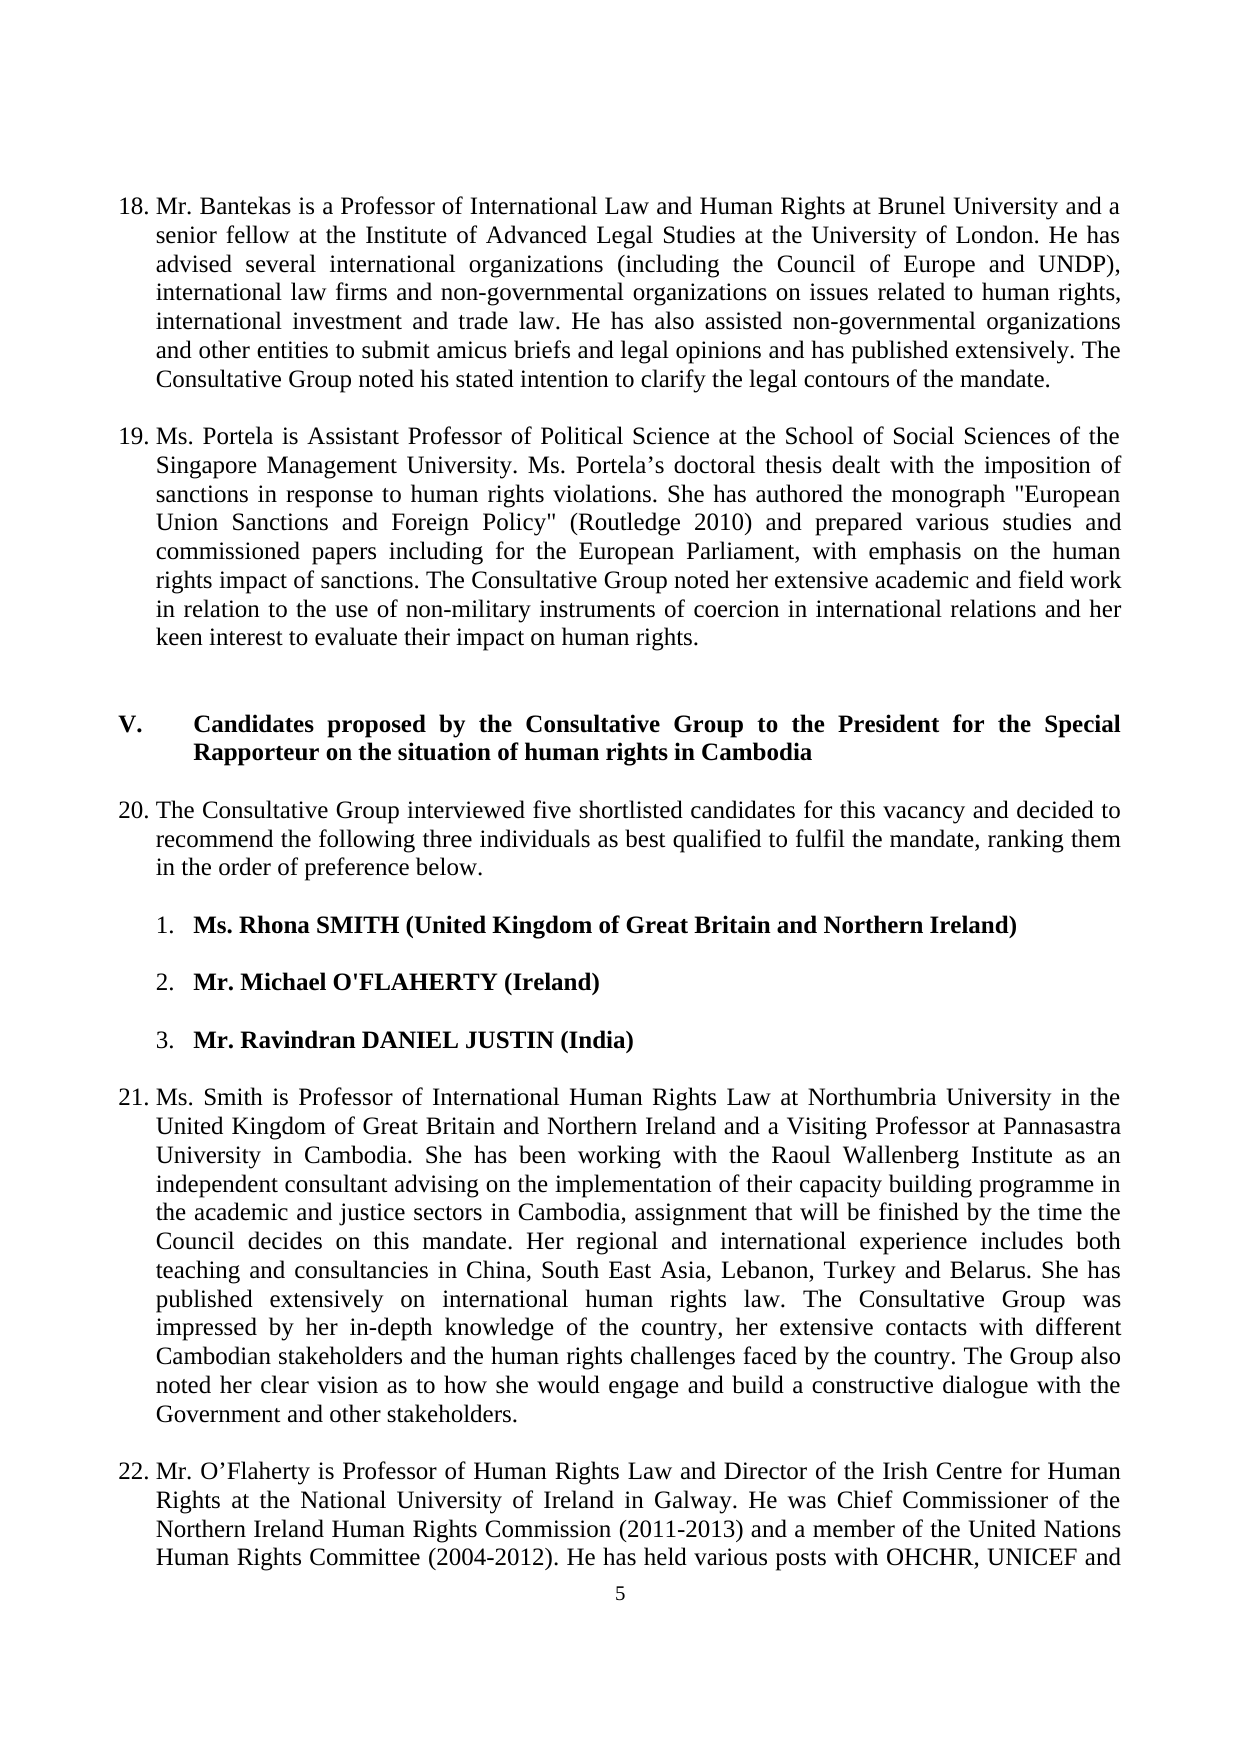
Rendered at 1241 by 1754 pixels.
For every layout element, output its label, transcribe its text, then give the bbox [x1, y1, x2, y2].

list Ms. Smith is Professor of International Human Rights Law at Northumbria University in the United Kingdom of Great Britain and Northern Ireland and a Visiting Professor at Pannasastra University in Cambodia. She has been working with the Raoul Wallenberg Institute as an independent consultant advising on the implementation of their capacity building programme in the academic and justice sectors in Cambodia, assignment that will be finished by the time the Council decides on this mandate. Her regional and international experience includes both teaching and consultancies in China, South East Asia, Lebanon, Turkey and Belarus. She has published extensively on international human rights law. The Consultative Group was impressed by her in-depth knowledge of the country, her extensive contacts with different Cambodian stakeholders and the human rights challenges faced by the country. The Group also noted her clear vision as to how she would engage and build a constructive dialogue with the Government and other stakeholders. [118, 1082, 1122, 1427]
list Ms. Rhona SMITH (United Kingdom of Great Britain and Northern Ireland) [156, 910, 1122, 939]
list Mr. Bantekas is a Professor of International Law and Human Rights at Brunel University and a senior fellow at the Institute of Advanced Legal Studies at the University of London. He has advised several international organizations (including the Council of Europe and UNDP), international law firms and non-governmental organizations on issues related to human rights, international investment and trade law. He has also assisted non-governmental organizations and other entities to submit amicus briefs and legal opinions and has published extensively. The Consultative Group noted his stated intention to clarify the legal contours of the mandate. [118, 191, 1122, 392]
list Ms. Portela is Assistant Professor of Political Science at the School of Social Sciences of the Singapore Management University. Ms. Portela’s doctoral thesis dealt with the imposition of sanctions in response to human rights violations. She has authored the monograph "European Union Sanctions and Foreign Policy" (Routledge 2010) and prepared various studies and commissioned papers including for the European Parliament, with emphasis on the human rights impact of sanctions. The Consultative Group noted her extensive academic and field work in relation to the use of non-military instruments of coercion in international relations and her keen interest to evaluate their impact on human rights. [118, 421, 1122, 651]
list Mr. Michael O'FLAHERTY (Ireland) [156, 967, 1122, 996]
list The Consultative Group interviewed five shortlisted candidates for this vacancy and decided to recommend the following three individuals as best qualified to fulfil the mandate, ranking them in the order of preference below. [118, 795, 1122, 881]
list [118, 1456, 1122, 1571]
list Candidates proposed by the Consultative Group to the President for the Special Rapporteur on the situation of human rights in Cambodia [118, 709, 1122, 766]
list Mr. Ravindran DANIEL JUSTIN (India) [156, 1025, 1122, 1054]
